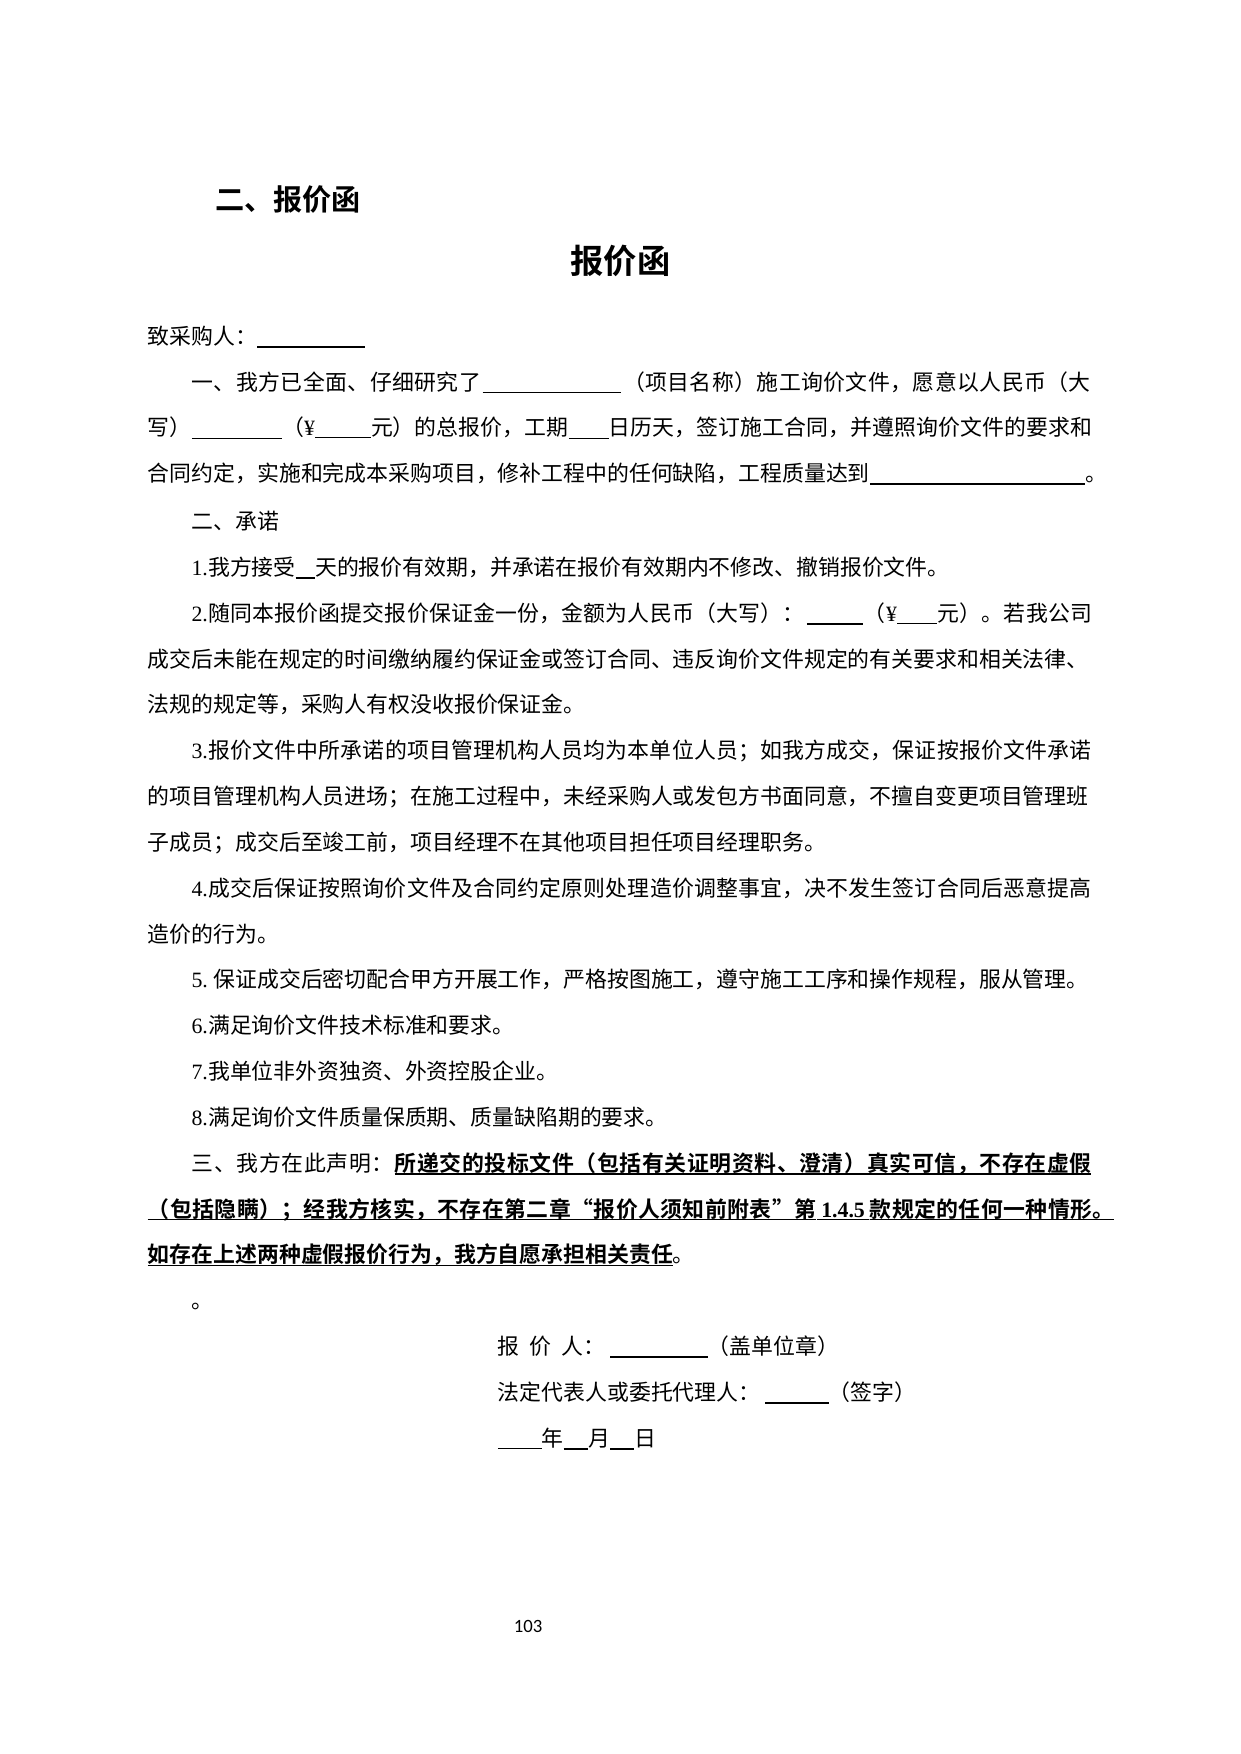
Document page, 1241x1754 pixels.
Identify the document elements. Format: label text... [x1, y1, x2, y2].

text 3.报价文件中所承诺的项目管理机构人员均为本单位人员；如我方成交，保证按报价文件承诺的项目管理机构人员进场；在施工过程中，未经采购人或发包方书面同意，不擅自变更项目管理班子成员；成交后至竣工前，项目经理不在其他项目担任项目经理职务。 [148, 722, 1092, 859]
text 年 月 日 [148, 1409, 1092, 1455]
text 。 [148, 1272, 1092, 1318]
text 三、我方在此声明：所递交的投标文件（包括有关证明资料、澄清）真实可信，不存在虚假（包括隐瞒）；经我方核实，不存在第二章“报价人须知前附表”第1.4.5款规定的任何一种情形。如存在上述两种虚假报价行为，我方自愿承担相关责任。 [148, 1220, 1092, 1272]
text 一、我方已全面、仔细研究了 （项目名称）施工询价文件，愿意以人民币（大写） （¥ 元）的总报价，工期 日历天，签订施工合同，并遵照询价文件的要求和合同约定，实施和完成本采购项目，修补工程中的任何缺陷，工程质量达到 。 [148, 353, 1092, 491]
text 三、我方在此声明：所递交的投标文件（包括有关证明资料、澄清）真实可信，不存在虚假（包括隐瞒）；经我方核实，不存在第二章“报价人须知前附表”第1.4.5款规定的任何一种情形。如存在上述两种虚假报价行为，我方自愿承担相关责任。 [148, 1134, 1092, 1219]
text 2.随同本报价函提交报价保证金一份，金额为人民币（大写）： （¥ 元）。若我公司成交后未能在规定的时间缴纳履约保证金或签订合同、违反询价文件规定的有关要求和相关法律、法规的规定等，采购人有权没收报价保证金。 [148, 584, 1092, 722]
subtitle 二、报价函 [148, 160, 1092, 223]
text 报 价 人： （盖单位章） [148, 1318, 1092, 1364]
text 5. 保证成交后密切配合甲方开展工作，严格按图施工，遵守施工工序和操作规程，服从管理。 [148, 951, 1092, 997]
text 致采购人： [148, 307, 1092, 353]
text 6.满足询价文件技术标准和要求。 [148, 997, 1092, 1043]
text 1.我方接受 天的报价有效期，并承诺在报价有效期内不修改、撤销报价文件。 [148, 539, 1092, 584]
text 7.我单位非外资独资、外资控股企业。 [148, 1043, 1092, 1089]
subtitle 报价函 [148, 235, 1092, 283]
text 4.成交后保证按照询价文件及合同约定原则处理造价调整事宜，决不发生签订合同后恶意提高造价的行为。 [148, 859, 1092, 951]
text 法定代表人或委托代理人： （签字） [148, 1364, 1092, 1409]
text 二、承诺 [148, 491, 1092, 539]
text 8.满足询价文件质量保质期、质量缺陷期的要求。 [148, 1089, 1092, 1134]
